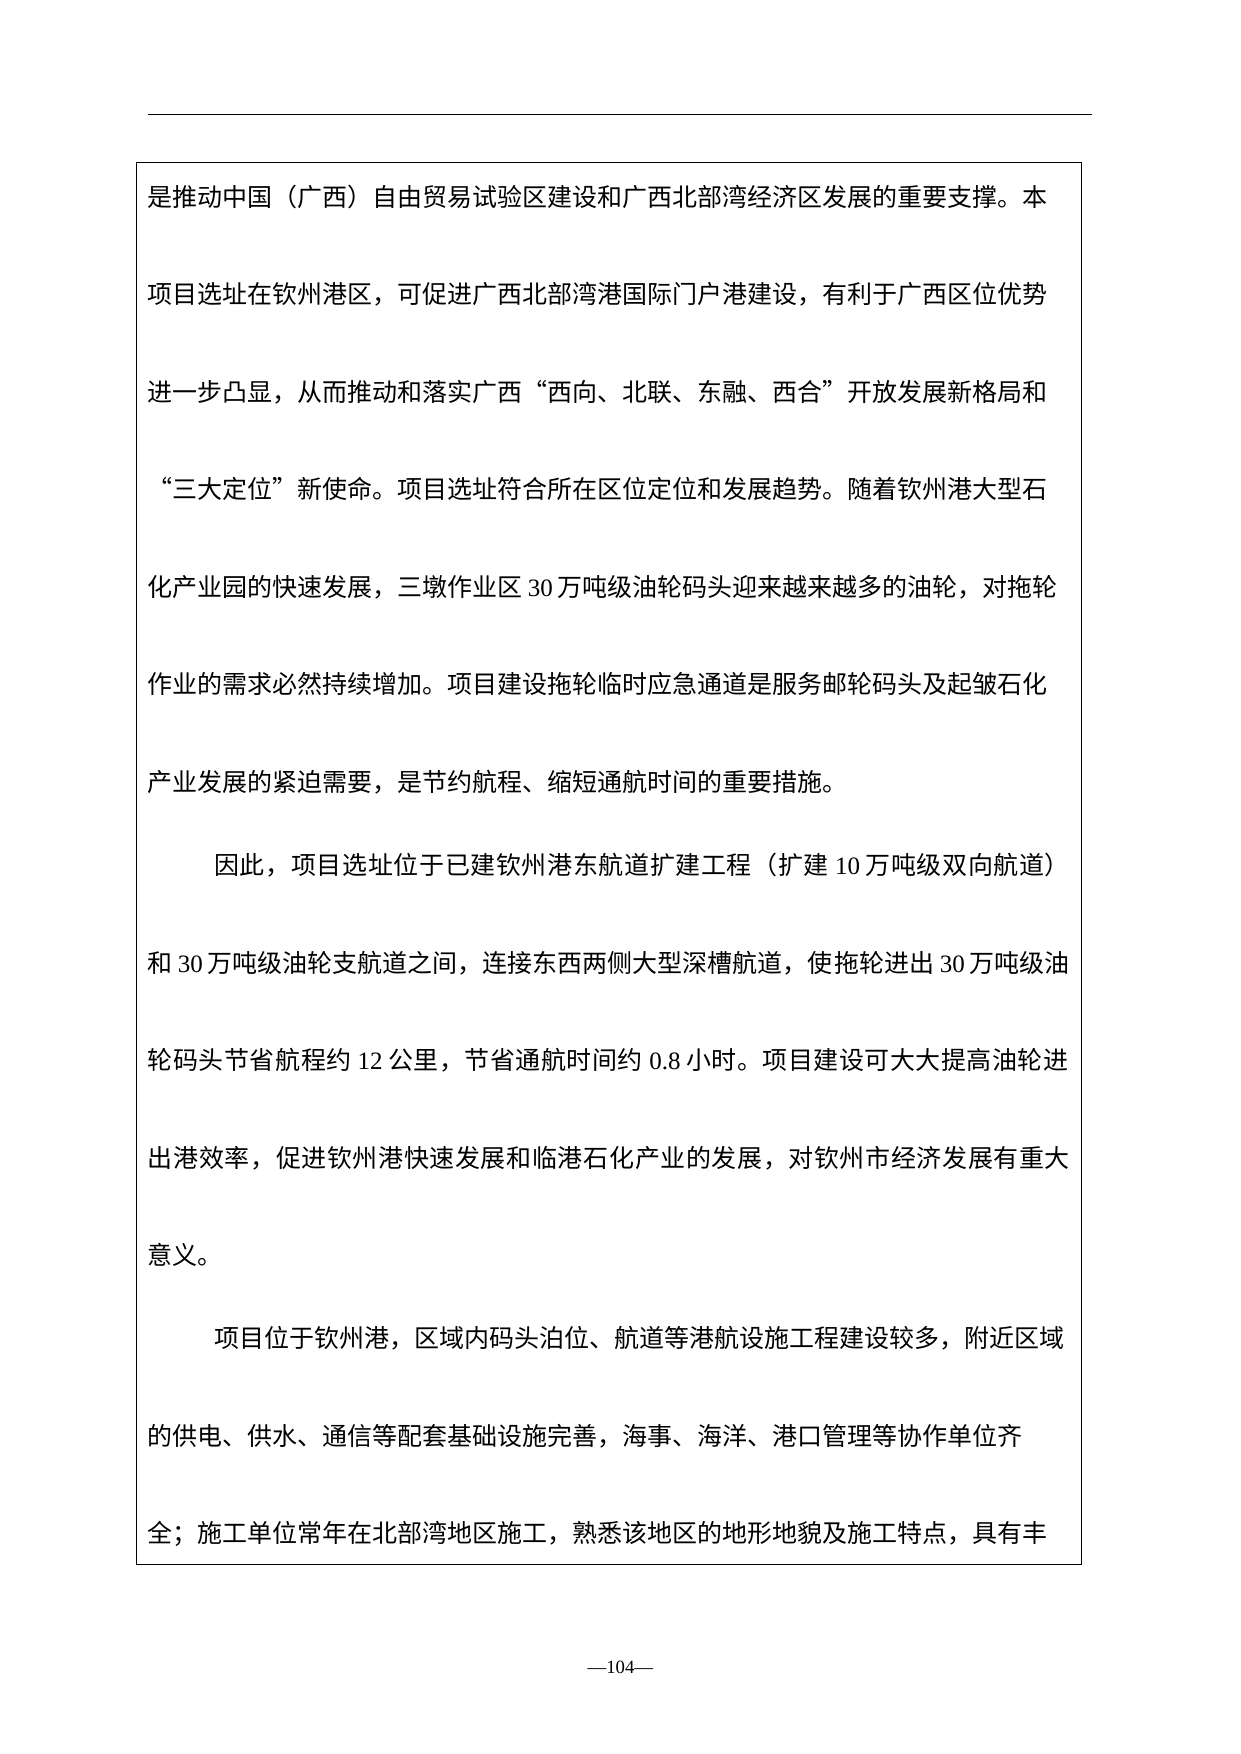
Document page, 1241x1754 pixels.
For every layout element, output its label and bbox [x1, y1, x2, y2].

table_cell [137, 163, 1081, 1564]
